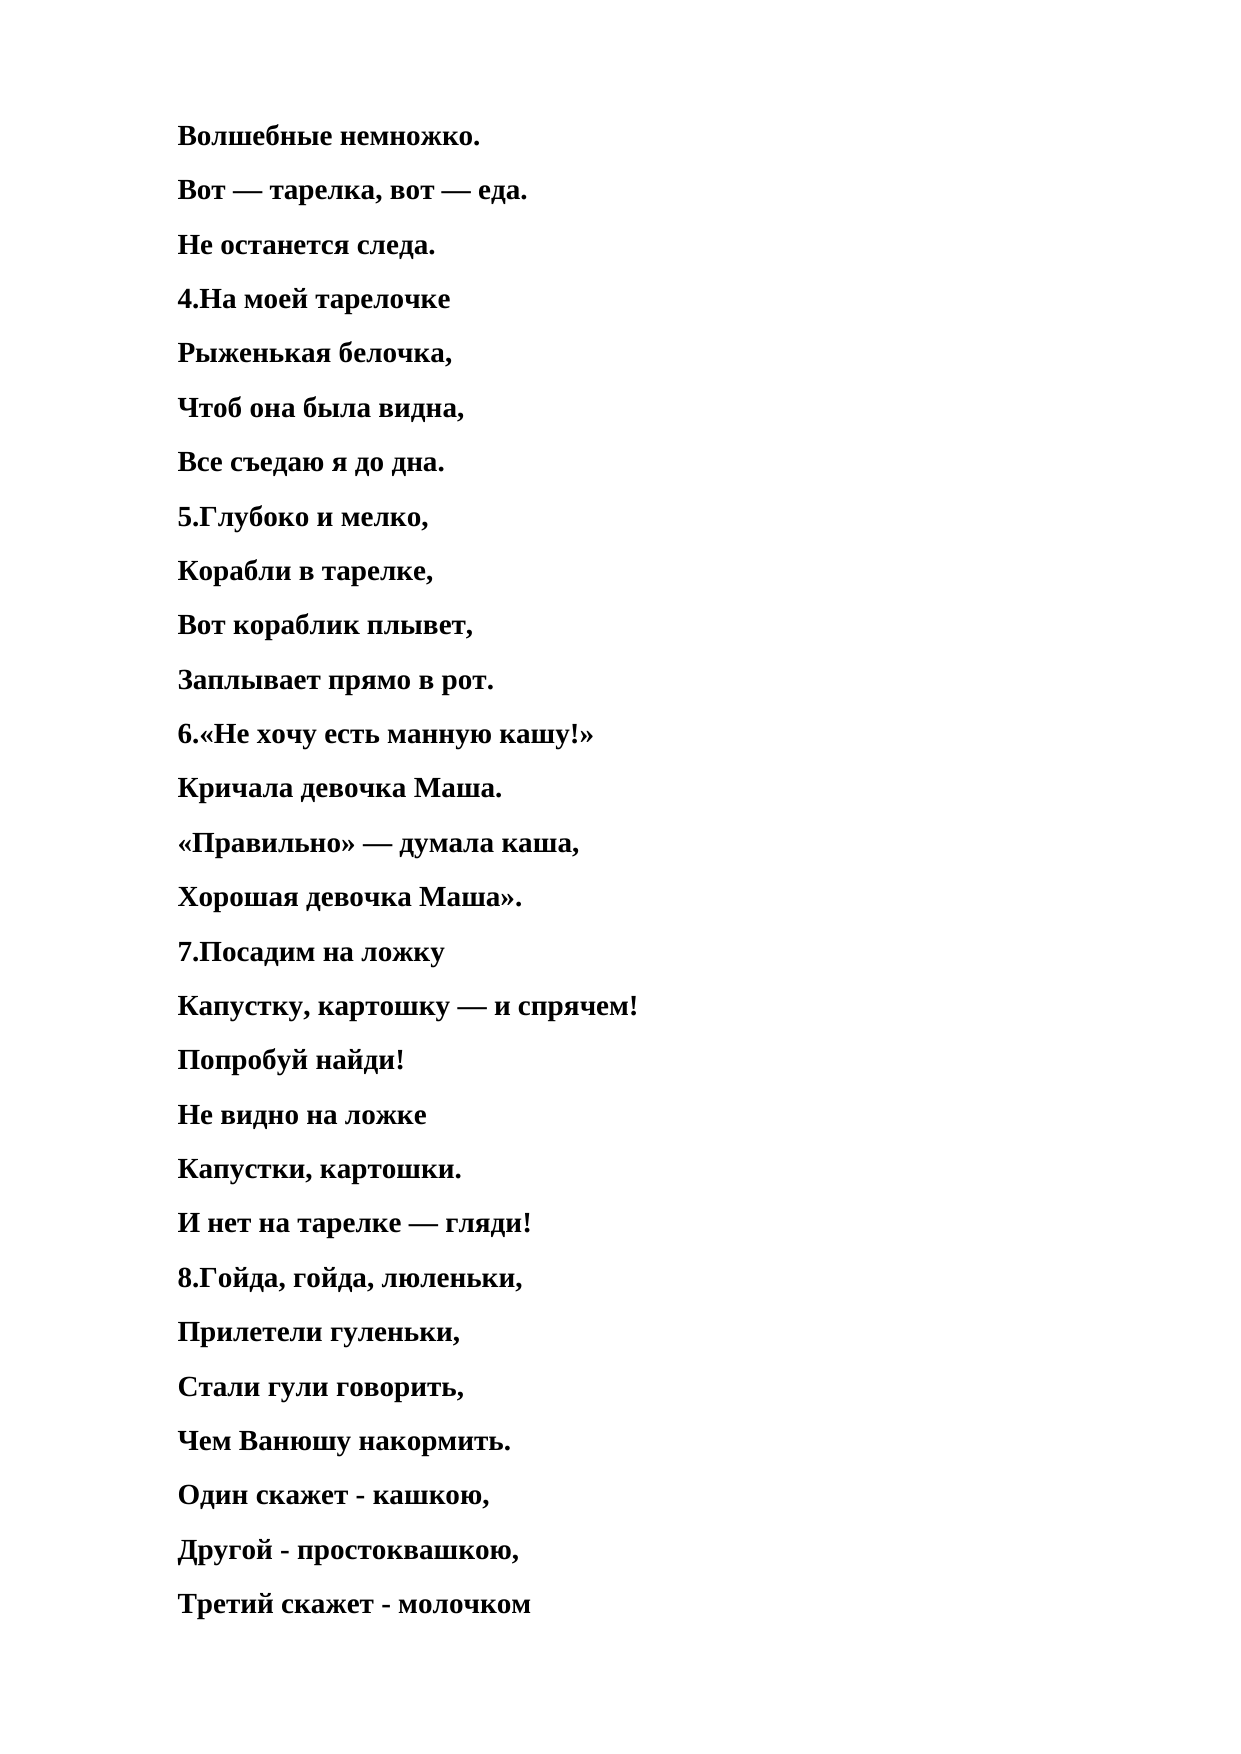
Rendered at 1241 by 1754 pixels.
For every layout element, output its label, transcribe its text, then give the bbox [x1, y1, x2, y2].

text Другой - простоквашкою, [177, 1532, 1152, 1565]
text Все съедаю я до дна. [177, 444, 1152, 478]
text Вот — тарелка, вот — еда. [177, 172, 1152, 206]
text 4.На моей тарелочке [177, 281, 1152, 315]
text Волшебные немножко. [177, 118, 1152, 152]
text И нет на тарелке — гляди! [177, 1206, 1152, 1239]
text Не видно на ложке [177, 1097, 1152, 1130]
text Прилетели гуленьки, [177, 1314, 1152, 1348]
text Заплывает прямо в рот. [177, 662, 1152, 695]
text Вот кораблик плывет, [177, 607, 1152, 641]
text Капустку, картошку — и спрячем! [177, 988, 1152, 1022]
text 6.«Не хочу есть манную кашу!» [177, 716, 1152, 750]
text «Правильно» — думала каша, [177, 825, 1152, 858]
text Стали гули говорить, [177, 1369, 1152, 1402]
text Рыженькая белочка, [177, 336, 1152, 369]
text Капустки, картошки. [177, 1151, 1152, 1185]
text Попробуй найди! [177, 1042, 1152, 1076]
text Один скажет - кашкою, [177, 1477, 1152, 1511]
text Кричала девочка Маша. [177, 771, 1152, 804]
text Корабли в тарелке, [177, 553, 1152, 587]
text 8.Гойда, гойда, люленьки, [177, 1260, 1152, 1293]
text Чтоб она была видна, [177, 390, 1152, 423]
text 7.Посадим на ложку [177, 934, 1152, 967]
text Чем Ванюшу накормить. [177, 1423, 1152, 1457]
text Не останется следа. [177, 227, 1152, 260]
text Хорошая девочка Маша». [177, 879, 1152, 913]
text Третий скажет - молочком [177, 1586, 1152, 1620]
text 5.Глубоко и мелко, [177, 499, 1152, 532]
